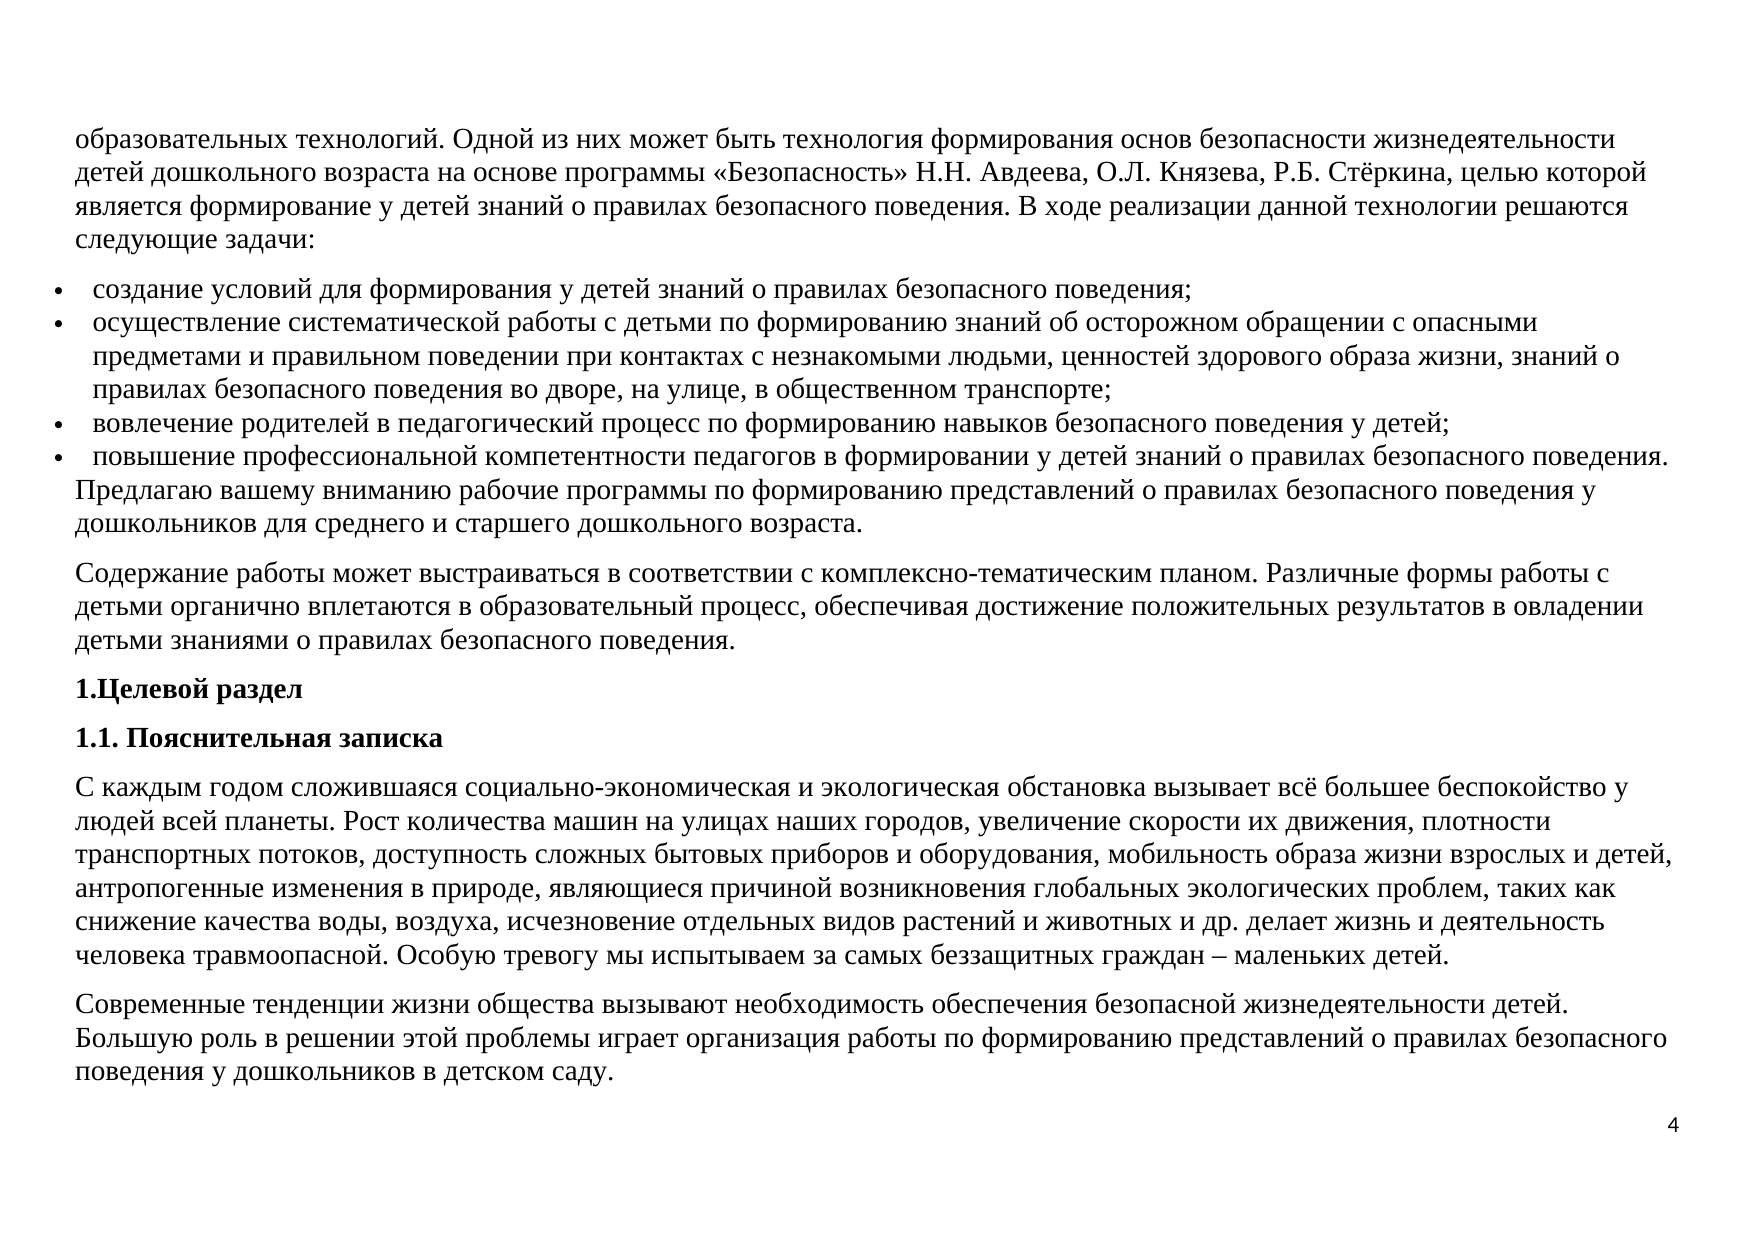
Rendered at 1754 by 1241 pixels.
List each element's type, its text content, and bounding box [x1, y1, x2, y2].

text С каждым годом сложившаяся социально-экономическая и экологическая обстановка вызывает всё большее беспокойство у людей всей планеты. Рост количества машин на улицах наших городов, увеличение скорости их движения, плотности транспортных потоков, доступность сложных бытовых приборов и оборудования, мобильность образа жизни взрослых и детей, антропогенные изменения в природе, являющиеся причиной возникновения глобальных экологических проблем, таких как снижение качества воды, воздуха, исчезновение отдельных видов растений и животных и др. делает жизнь и деятельность человека травмоопасной. Особую тревогу мы испытываем за самых беззащитных граждан – маленьких детей. [75, 769, 1679, 971]
list вовлечение родителей в педагогический процесс по формированию навыков безопасного поведения у детей; [55, 405, 1679, 438]
list создание условий для формирования у детей знаний о правилах безопасного поведения; [55, 271, 1679, 304]
text Современные тенденции жизни общества вызывают необходимость обеспечения безопасной жизнедеятельности детей. Большую роль в решении этой проблемы играет организация работы по формированию представлений о правилах безопасного поведения у дошкольников в детском саду. [75, 986, 1679, 1087]
text 1.Целевой раздел [75, 671, 1679, 704]
list повышение профессиональной компетентности педагогов в формировании у детей знаний о правилах безопасного поведения. [55, 438, 1679, 472]
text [75, 121, 1679, 255]
text Содержание работы может выстраиваться в соответствии с комплексно-тематическим планом. Различные формы работы с детьми органично вплетаются в образовательный процесс, обеспечивая достижение положительных результатов в овладении детьми знаниями о правилах безопасного поведения. [75, 555, 1679, 655]
list осуществление систематической работы с детьми по формированию знаний об осторожном обращении с опасными предметами и правильном поведении при контактах с незнакомыми людьми, ценностей здорового образа жизни, знаний о правилах безопасного поведения во дворе, на улице, в общественном транспорте; [55, 304, 1679, 405]
text 1.1. Пояснительная записка [75, 720, 1679, 754]
text Предлагаю вашему вниманию рабочие программы по формированию представлений о правилах безопасного поведения у дошкольников для среднего и старшего дошкольного возраста. [75, 472, 1679, 539]
